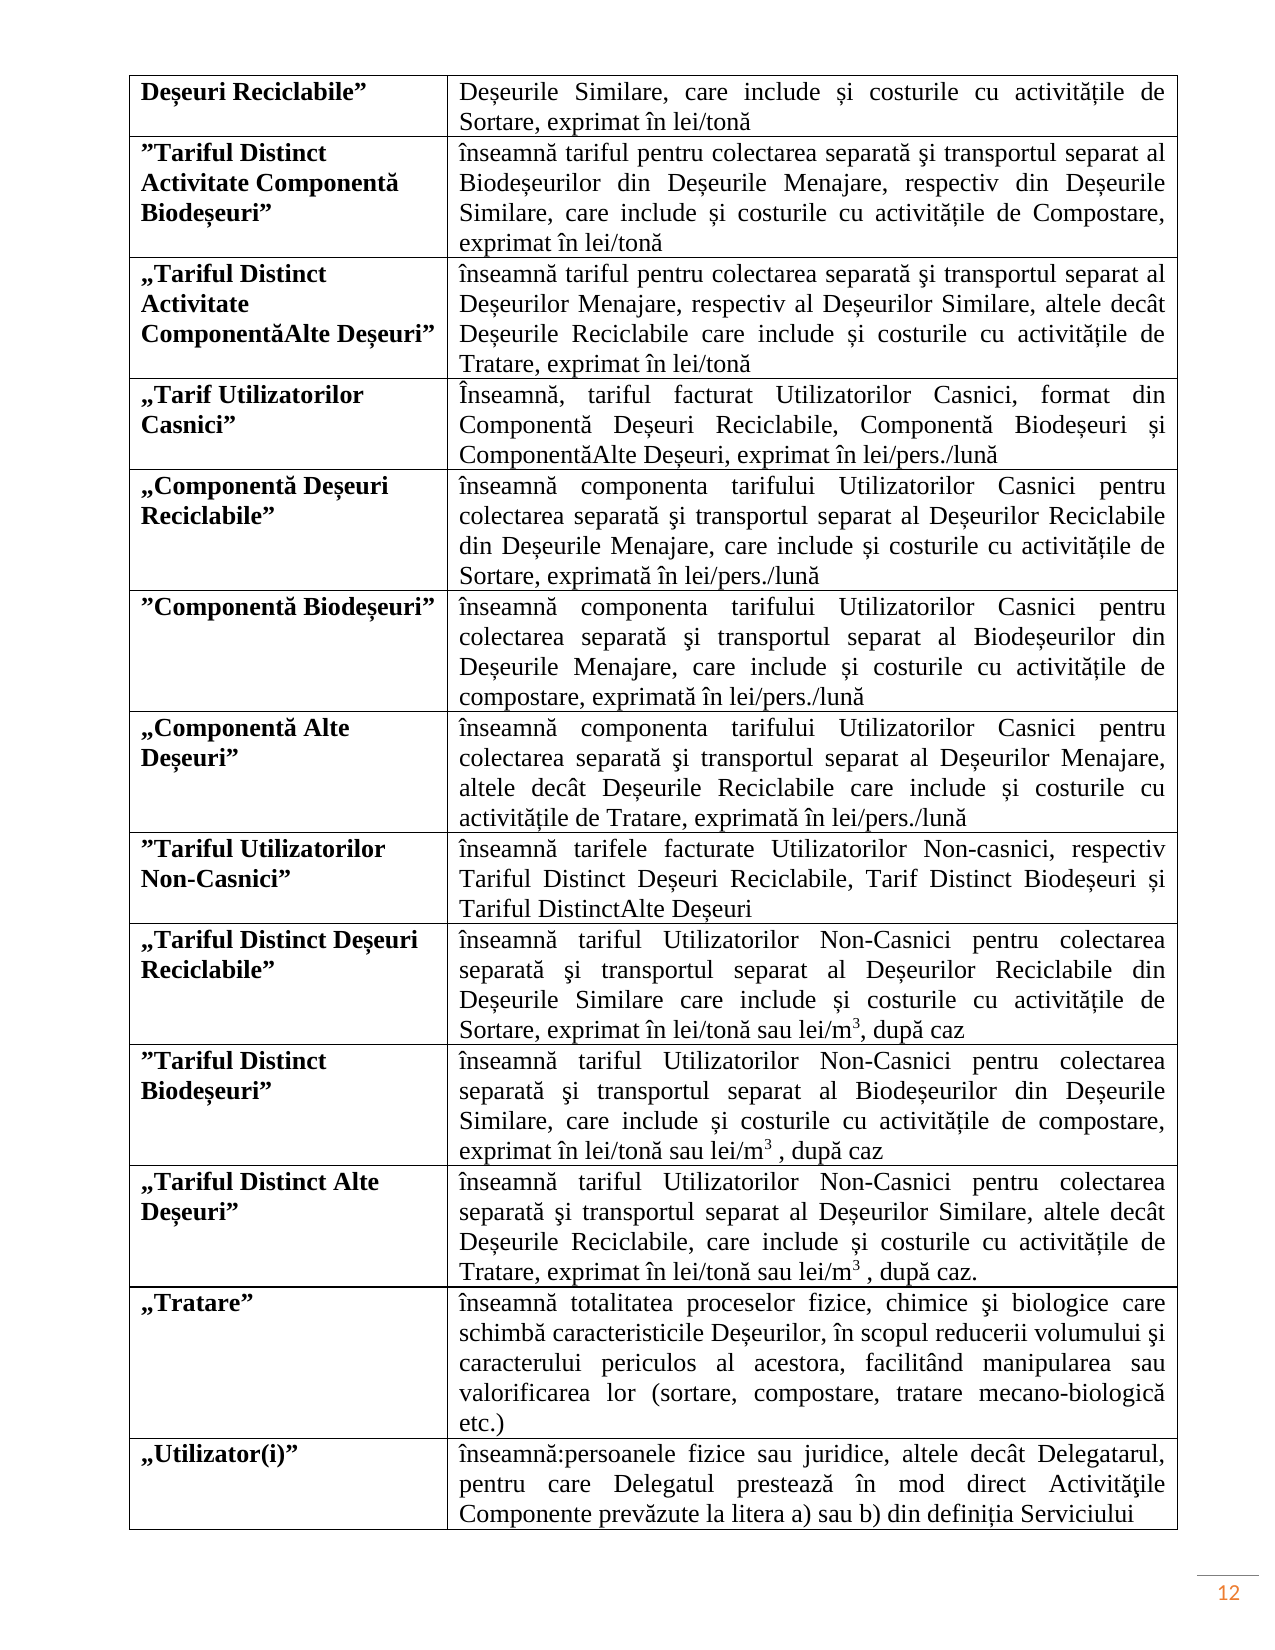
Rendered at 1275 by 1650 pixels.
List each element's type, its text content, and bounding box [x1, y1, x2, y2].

table_cell „Tariful Distinct Alte Deșeuri” [130, 1166, 447, 1286]
table_cell „Utilizator(i)” [130, 1439, 447, 1528]
table_cell înseamnă:persoanele fizice sau juridice, altele decât Delegatarul, pentru care Delegatul prestează în mod direct Activităţile Componente prevăzute la litera a) sau b) din definiția Serviciului [448, 1439, 1177, 1528]
table_cell ”Componentă Biodeșeuri” [130, 591, 447, 711]
table_cell înseamnă componenta tarifului Utilizatorilor Casnici pentru colectarea separată şi transportul separat al Deșeurilor Reciclabile din Deșeurile Menajare, care include și costurile cu activitățile de Sortare, exprimată în lei/pers./lună [448, 470, 1177, 590]
table_cell înseamnă tarifele facturate Utilizatorilor Non-casnici, respectiv Tariful Distinct Deșeuri Reciclabile, Tarif Distinct Biodeșeuri și Tariful DistinctAlte Deșeuri [448, 833, 1177, 923]
table_cell înseamnă tariful Utilizatorilor Non-Casnici pentru colectarea separată şi transportul separat al Deșeurilor Reciclabile din Deșeurile Similare care include și costurile cu activitățile de Sortare, exprimat în lei/tonă sau lei/m3, după caz [448, 924, 1177, 1044]
table_cell ”Tariful Utilizatorilor Non-Casnici” [130, 833, 447, 923]
table_cell înseamnă tariful pentru colectarea separată şi transportul separat al Deșeurilor Menajare, respectiv al Deșeurilor Similare, altele decât Deșeurile Reciclabile care include și costurile cu activitățile de Tratare, exprimat în lei/tonă [448, 258, 1177, 378]
table_cell înseamnă tariful Utilizatorilor Non-Casnici pentru colectarea separată şi transportul separat al Deșeurilor Similare, altele decât Deșeurile Reciclabile, care include și costurile cu activitățile de Tratare, exprimat în lei/tonă sau lei/m3 , după caz. [448, 1166, 1177, 1286]
table_cell „Tariful Distinct Activitate ComponentăAlte Deșeuri” [130, 258, 447, 378]
table_cell ”Tariful Distinct Activitate Componentă Biodeșeuri” [130, 137, 447, 257]
table_cell Înseamnă, tariful facturat Utilizatorilor Casnici, format din Componentă Deșeuri Reciclabile, Componentă Biodeșeuri și ComponentăAlte Deșeuri, exprimat în lei/pers./lună [448, 379, 1177, 469]
table_cell înseamnă componenta tarifului Utilizatorilor Casnici pentru colectarea separată şi transportul separat al Deșeurilor Menajare, altele decât Deșeurile Reciclabile care include și costurile cu activitățile de Tratare, exprimată în lei/pers./lună [448, 712, 1177, 832]
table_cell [130, 76, 447, 136]
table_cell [448, 76, 1177, 136]
table_cell înseamnă tariful pentru colectarea separată şi transportul separat al Biodeșeurilor din Deșeurile Menajare, respectiv din Deșeurile Similare, care include și costurile cu activitățile de Compostare, exprimat în lei/tonă [448, 137, 1177, 257]
table_cell înseamnă tariful Utilizatorilor Non-Casnici pentru colectarea separată şi transportul separat al Biodeșeurilor din Deșeurile Similare, care include și costurile cu activitățile de compostare, exprimat în lei/tonă sau lei/m3 , după caz [448, 1045, 1177, 1165]
table_cell „Componentă Alte Deșeuri” [130, 712, 447, 832]
table_cell „Tarif Utilizatorilor Casnici” [130, 379, 447, 469]
table_cell „Componentă Deșeuri Reciclabile” [130, 470, 447, 590]
table_cell înseamnă totalitatea proceselor fizice, chimice şi biologice care schimbă caracteristicile Deșeurilor, în scopul reducerii volumului şi caracterului periculos al acestora, facilitând manipularea sau valorificarea lor (sortare, compostare, tratare mecano-biologică etc.) [448, 1288, 1177, 1437]
table_cell ”Tariful Distinct Biodeșeuri” [130, 1045, 447, 1165]
table_cell „Tratare” [130, 1288, 447, 1437]
table_cell „Tariful Distinct Deșeuri Reciclabile” [130, 924, 447, 1044]
table_cell înseamnă componenta tarifului Utilizatorilor Casnici pentru colectarea separată şi transportul separat al Biodeșeurilor din Deșeurile Menajare, care include și costurile cu activitățile de compostare, exprimată în lei/pers./lună [448, 591, 1177, 711]
